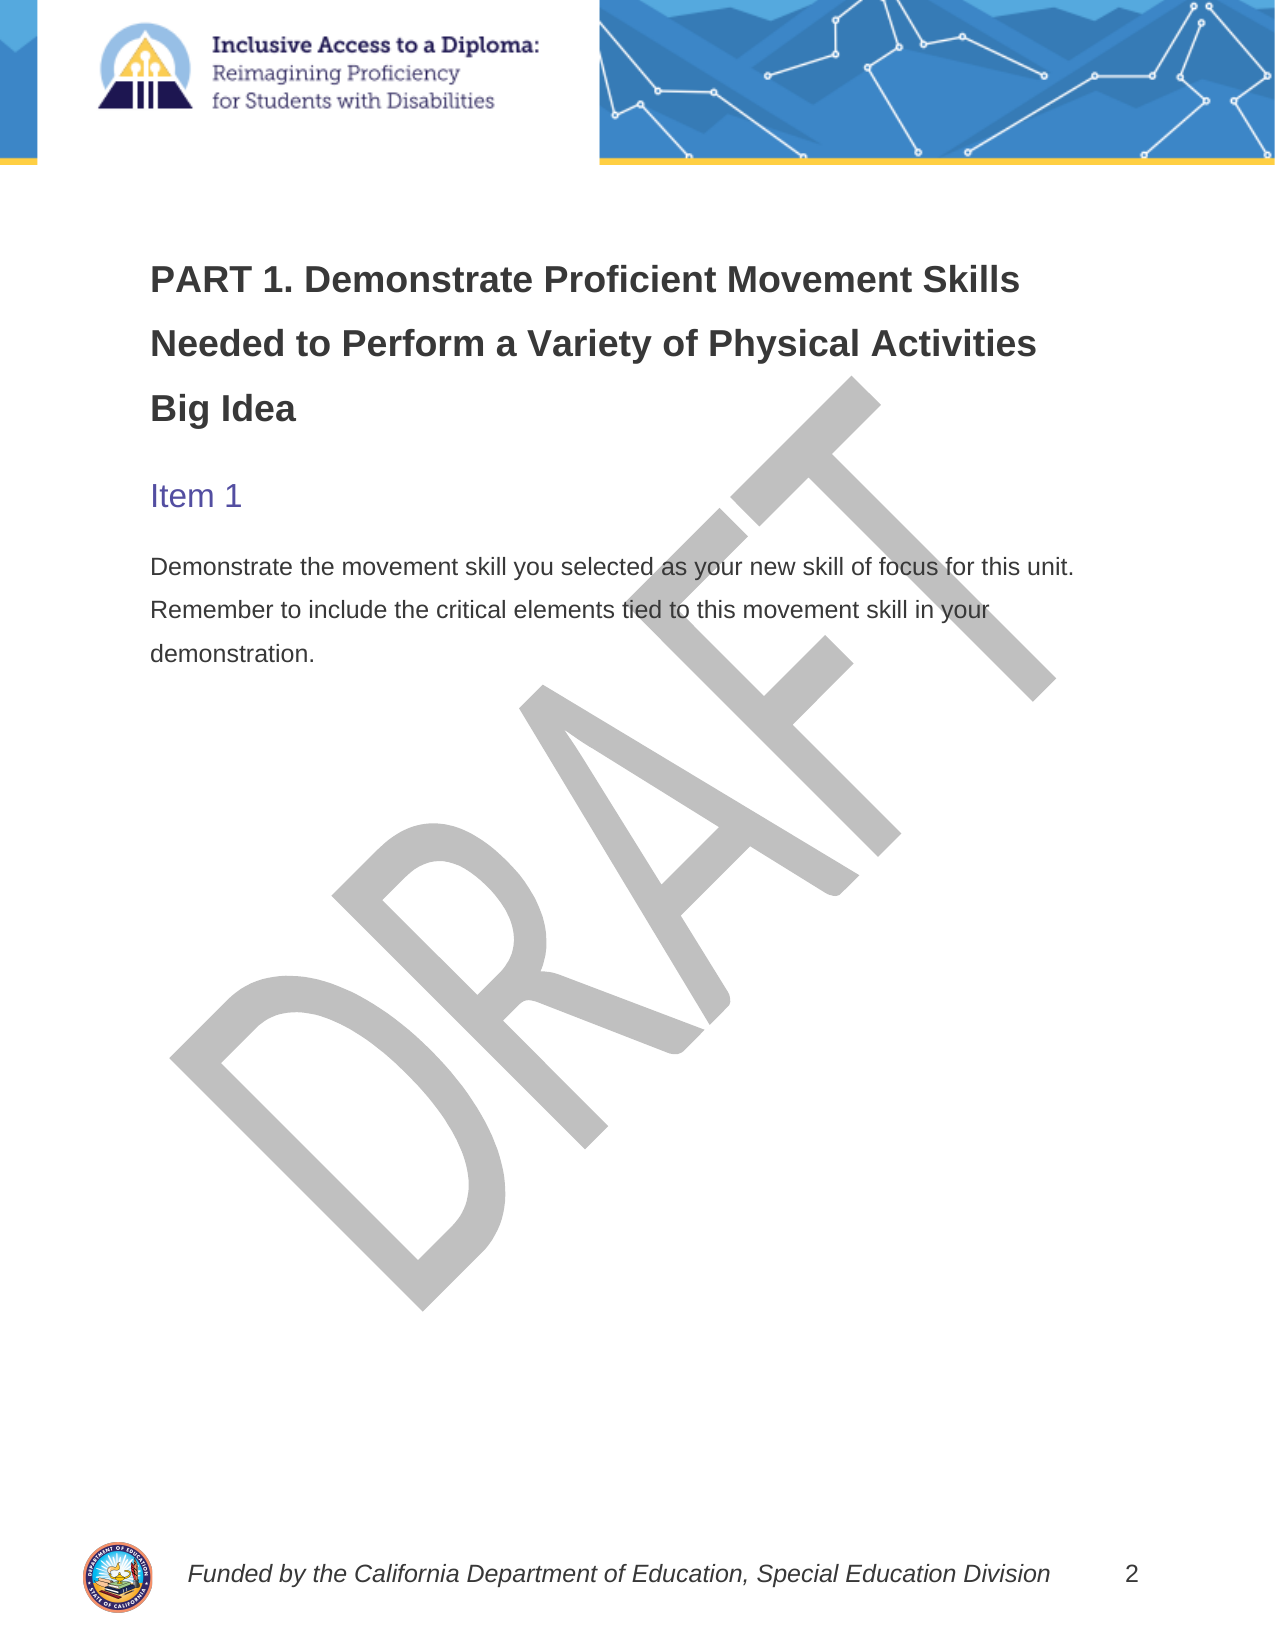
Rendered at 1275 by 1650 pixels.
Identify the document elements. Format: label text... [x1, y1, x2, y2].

subtitle PART 1. Demonstrate Proficient Movement Skills Needed to Perform a Variety of Physical Activities Big Idea [150, 257, 1125, 429]
subtitle Item 1 [150, 476, 1050, 514]
picture [83, 1542, 153, 1617]
text Demonstrate the movement skill you selected as your new skill of focus for this unit. Remember to include the critical elements tied to this movement skill in your demonstration. [150, 552, 1125, 667]
